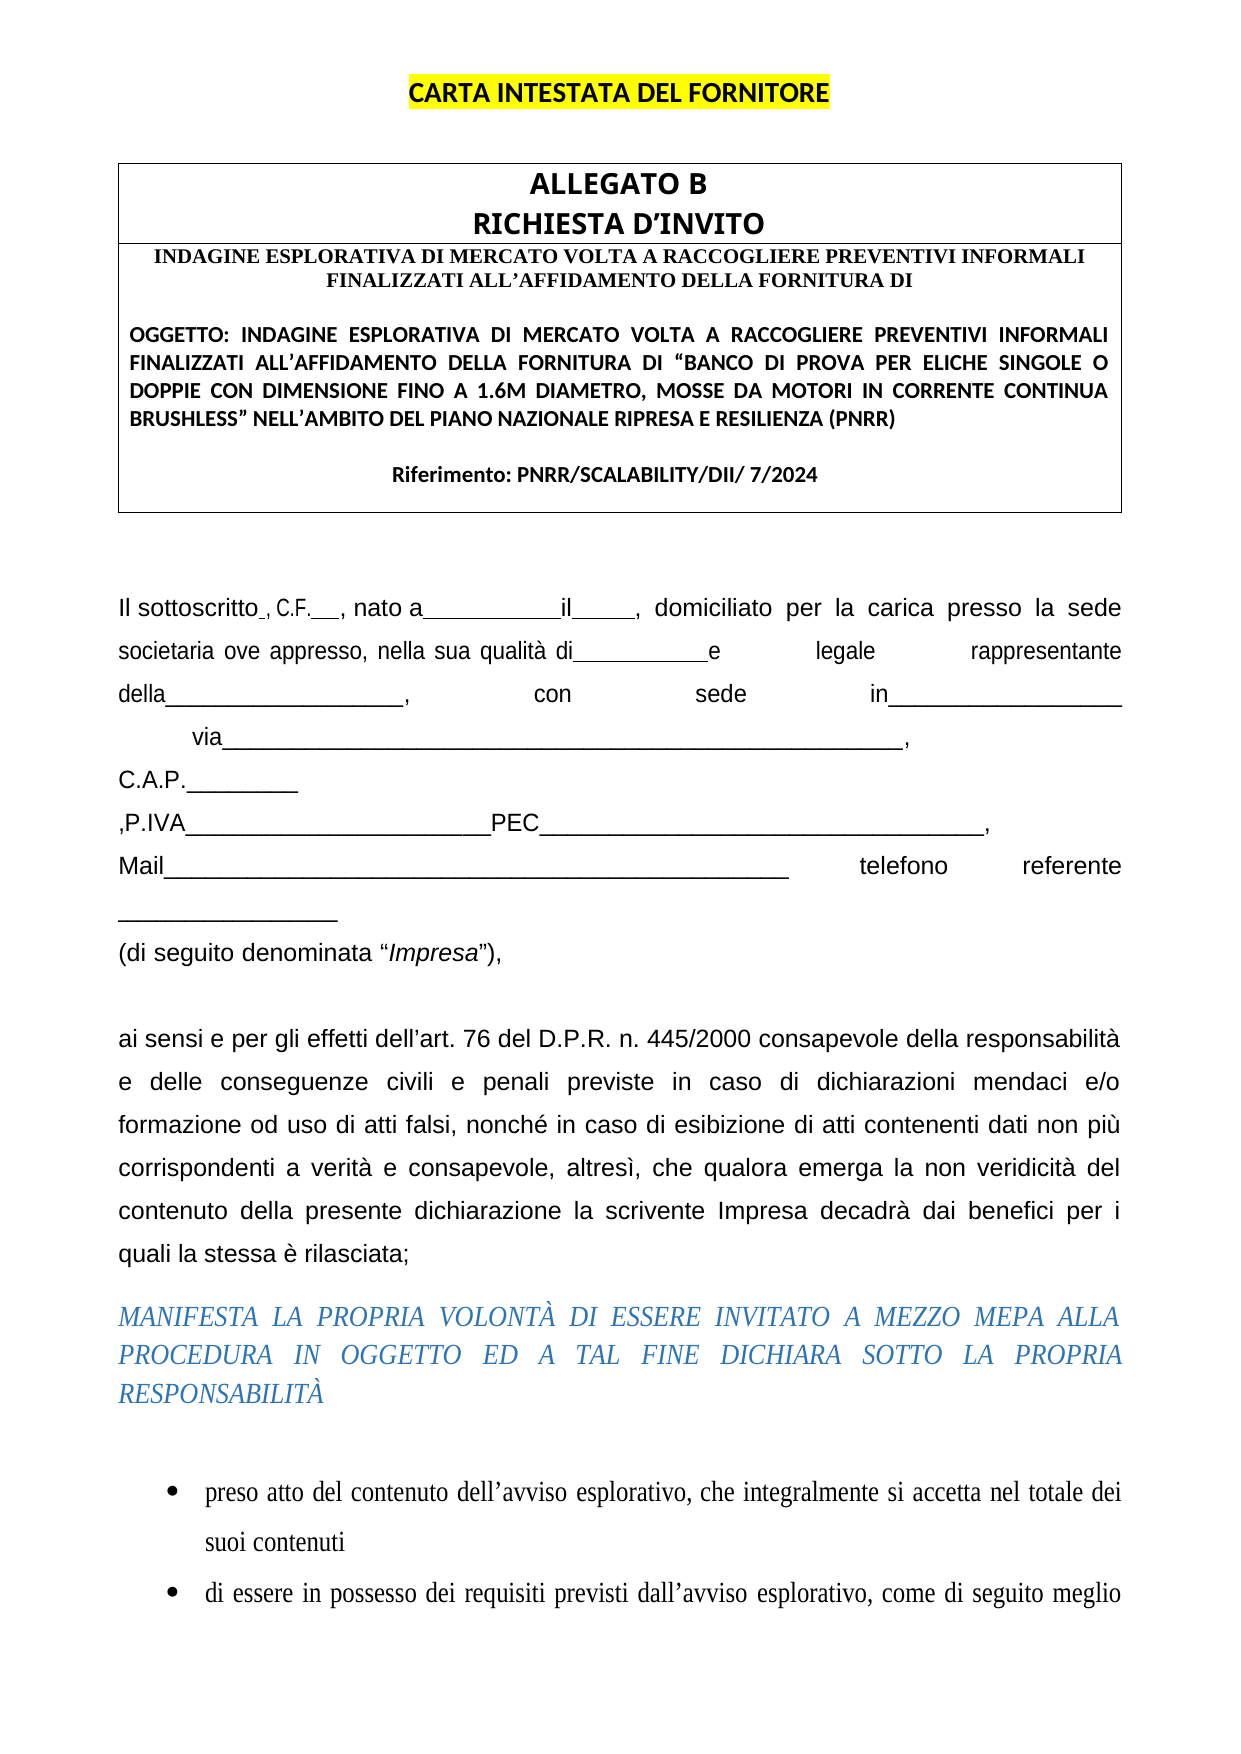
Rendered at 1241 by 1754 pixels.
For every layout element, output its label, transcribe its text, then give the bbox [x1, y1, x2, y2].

text ai sensi e per gli effetti dell’art. 76 del D.P.R. n. 445/2000 consapevole della responsabilità e delle conseguenze civili e penali previste in caso di dichiarazioni mendaci e/o formazione od uso di atti falsi, nonché in caso di esibizione di atti contenenti dati non più corrispondenti a verità e consapevole, altresì, che qualora emerga la non veridicità del contenuto della presente dichiarazione la scrivente Impresa decadrà dai benefici per i quali la stessa è rilasciata; [118, 1024, 1122, 1268]
text MANIFESTA LA PROPRIA VOLONTÀ DI ESSERE INVITATO A MEZZO MEPA ALLA PROCEDURA IN OGGETTO ED A TAL FINE DICHIARA SOTTO LA PROPRIA RESPONSABILITÀ [118, 1299, 1122, 1409]
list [167, 1575, 1122, 1608]
table_header ALLEGATO B RICHIESTA D’INVITO [119, 164, 1121, 243]
list preso atto del contenuto dell’avviso esplorativo, che integralmente si accetta nel totale dei suoi contenuti [167, 1474, 1122, 1558]
text C.A.P.________ ,P.IVA_______________________________PEC________________________________, [118, 765, 1122, 837]
table_cell INDAGINE ESPLORATIVA DI MERCATO VOLTA A RACCOGLIERE PREVENTIVI INFORMALI FINALIZZATI ALL’AFFIDAMENTO DELLA FORNITURA DI OGGETTO: INDAGINE ESPLORATIVA DI MERCATO VOLTA A RACCOGLIERE PREVENTIVI INFORMALI FINALIZZATI ALL’AFFIDAMENTO DELLA FORNITURA DI “BANCO DI PROVA PER ELICHE SINGOLE O DOPPIE CON DIMENSIONE FINO A 1.6M DIAMETRO, MOSSE DA MOTORI IN CORRENTE CONTINUA BRUSHLESS” NELL’AMBITO DEL PIANO NAZIONALE RIPRESA E RESILIENZA (PNRR) Riferimento: PNRR/SCALABILITY/DII/ 7/2024 [119, 244, 1121, 512]
text (di seguito denominata “Impresa”), [118, 937, 1122, 966]
text Mail_____________________________________________ telefono referente _______________________ [118, 851, 1122, 923]
text Il sottoscritto , C.F. , nato a il , domiciliato per la carica presso la sede societaria ove appresso, nella sua qualità di e legale rappresentante della___________________, con sede in_________________ via_________________________________________________, [118, 592, 1122, 751]
